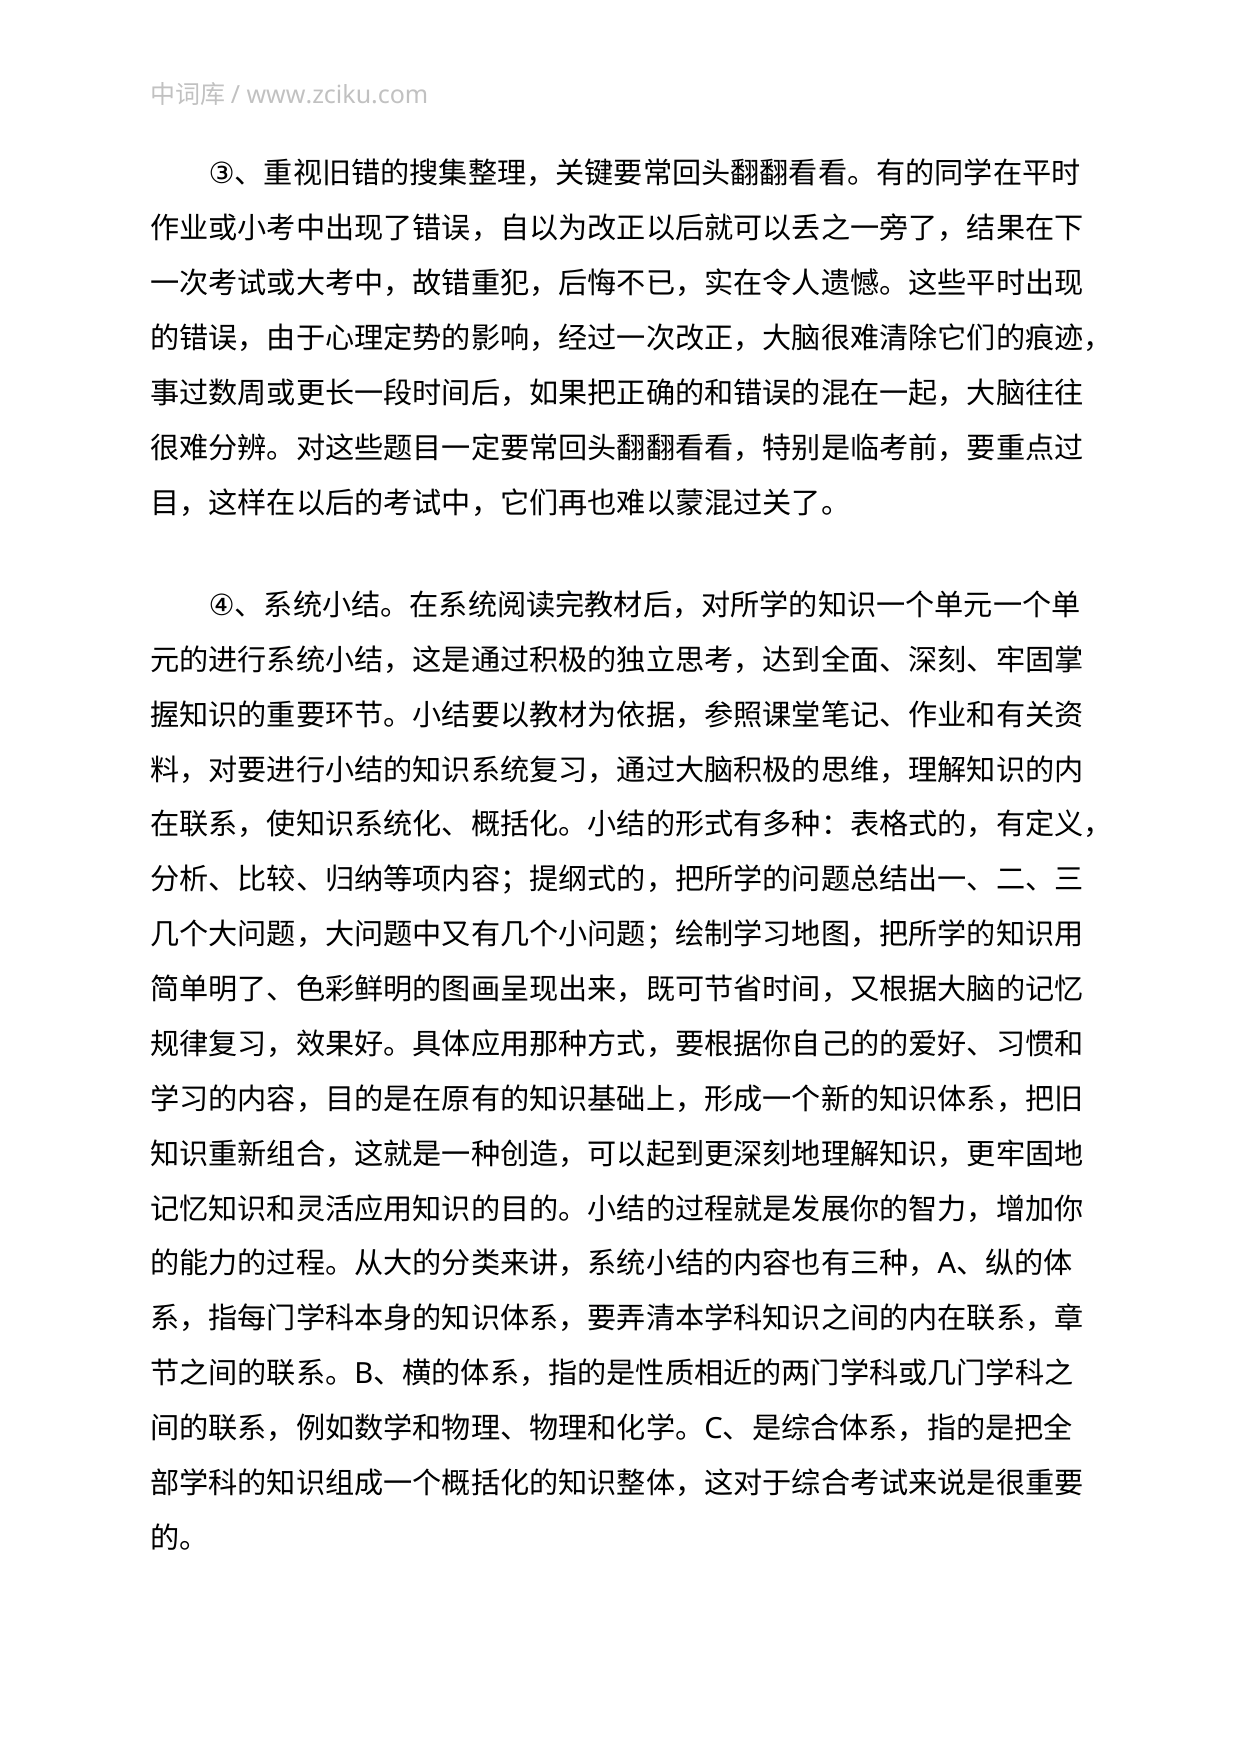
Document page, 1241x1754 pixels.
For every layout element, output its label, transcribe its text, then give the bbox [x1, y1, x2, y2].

text ③、重视旧错的搜集整理，关键要常回头翻翻看看。有的同学在平时作业或小考中出现了错误，自以为改正以后就可以丢之一旁了，结果在下一次考试或大考中，故错重犯，后悔不已，实在令人遗憾。这些平时出现的错误，由于心理定势的影响，经过一次改正，大脑很难清除它们的痕迹，事过数周或更长一段时间后，如果把正确的和错误的混在一起，大脑往往很难分辨。对这些题目一定要常回头翻翻看看，特别是临考前，要重点过目，这样在以后的考试中，它们再也难以蒙混过关了。 [150, 150, 1090, 522]
text ④、系统小结。在系统阅读完教材后，对所学的知识一个单元一个单元的进行系统小结，这是通过积极的独立思考，达到全面、深刻、牢固掌握知识的重要环节。小结要以教材为依据，参照课堂笔记、作业和有关资料，对要进行小结的知识系统复习，通过大脑积极的思维，理解知识的内在联系，使知识系统化、概括化。小结的形式有多种：表格式的，有定义，分析、比较、归纳等项内容；提纲式的，把所学的问题总结出一、二、三几个大问题，大问题中又有几个小问题；绘制学习地图，把所学的知识用简单明了、色彩鲜明的图画呈现出来，既可节省时间，又根据大脑的记忆规律复习，效果好。具体应用那种方式，要根据你自己的的爱好、习惯和学习的内容，目的是在原有的知识基础上，形成一个新的知识体系，把旧知识重新组合，这就是一种创造，可以起到更深刻地理解知识，更牢固地记忆知识和灵活应用知识的目的。小结的过程就是发展你的智力，增加你的能力的过程。从大的分类来讲，系统小结的内容也有三种，A、纵的体系，指每门学科本身的知识体系，要弄清本学科知识之间的内在联系，章节之间的联系。B、横的体系，指的是性质相近的两门学科或几门学科之间的联系，例如数学和物理、物理和化学。C、是综合体系，指的是把全部学科的知识组成一个概括化的知识整体，这对于综合考试来说是很重要的。 [150, 581, 1090, 1557]
